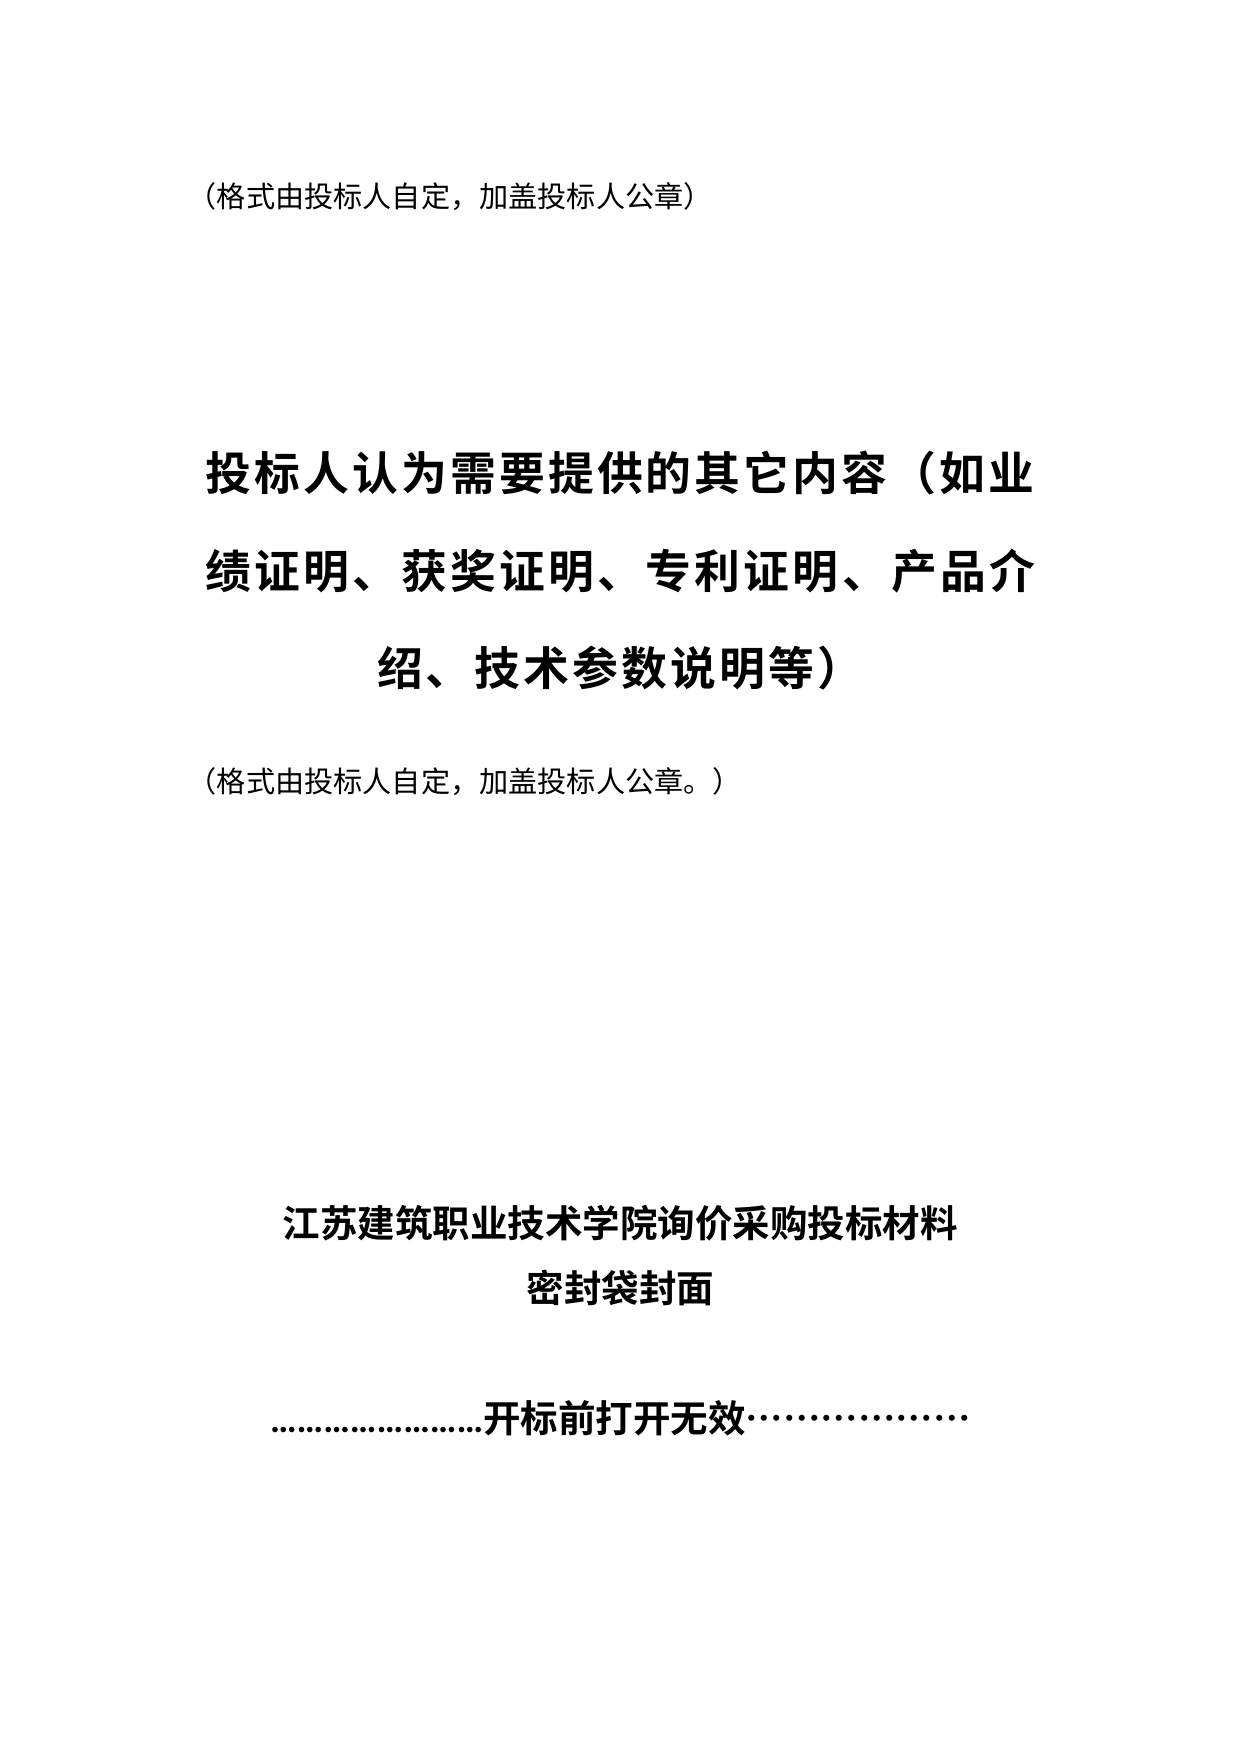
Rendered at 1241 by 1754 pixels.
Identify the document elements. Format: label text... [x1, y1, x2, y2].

text 密封袋封面 [187, 1254, 1053, 1319]
text 江苏建筑职业技术学院询价采购投标材料 [187, 1189, 1053, 1254]
text （格式由投标人自定，加盖投标人公章） [187, 162, 1053, 227]
text 投标人认为需要提供的其它内容（如业绩证明、获奖证明、专利证明、产品介绍、技术参数说明等） [187, 422, 1053, 714]
text （格式由投标人自定，加盖投标人公章。） [187, 747, 1053, 812]
text ……………………开标前打开无效……………… [187, 1384, 1053, 1449]
